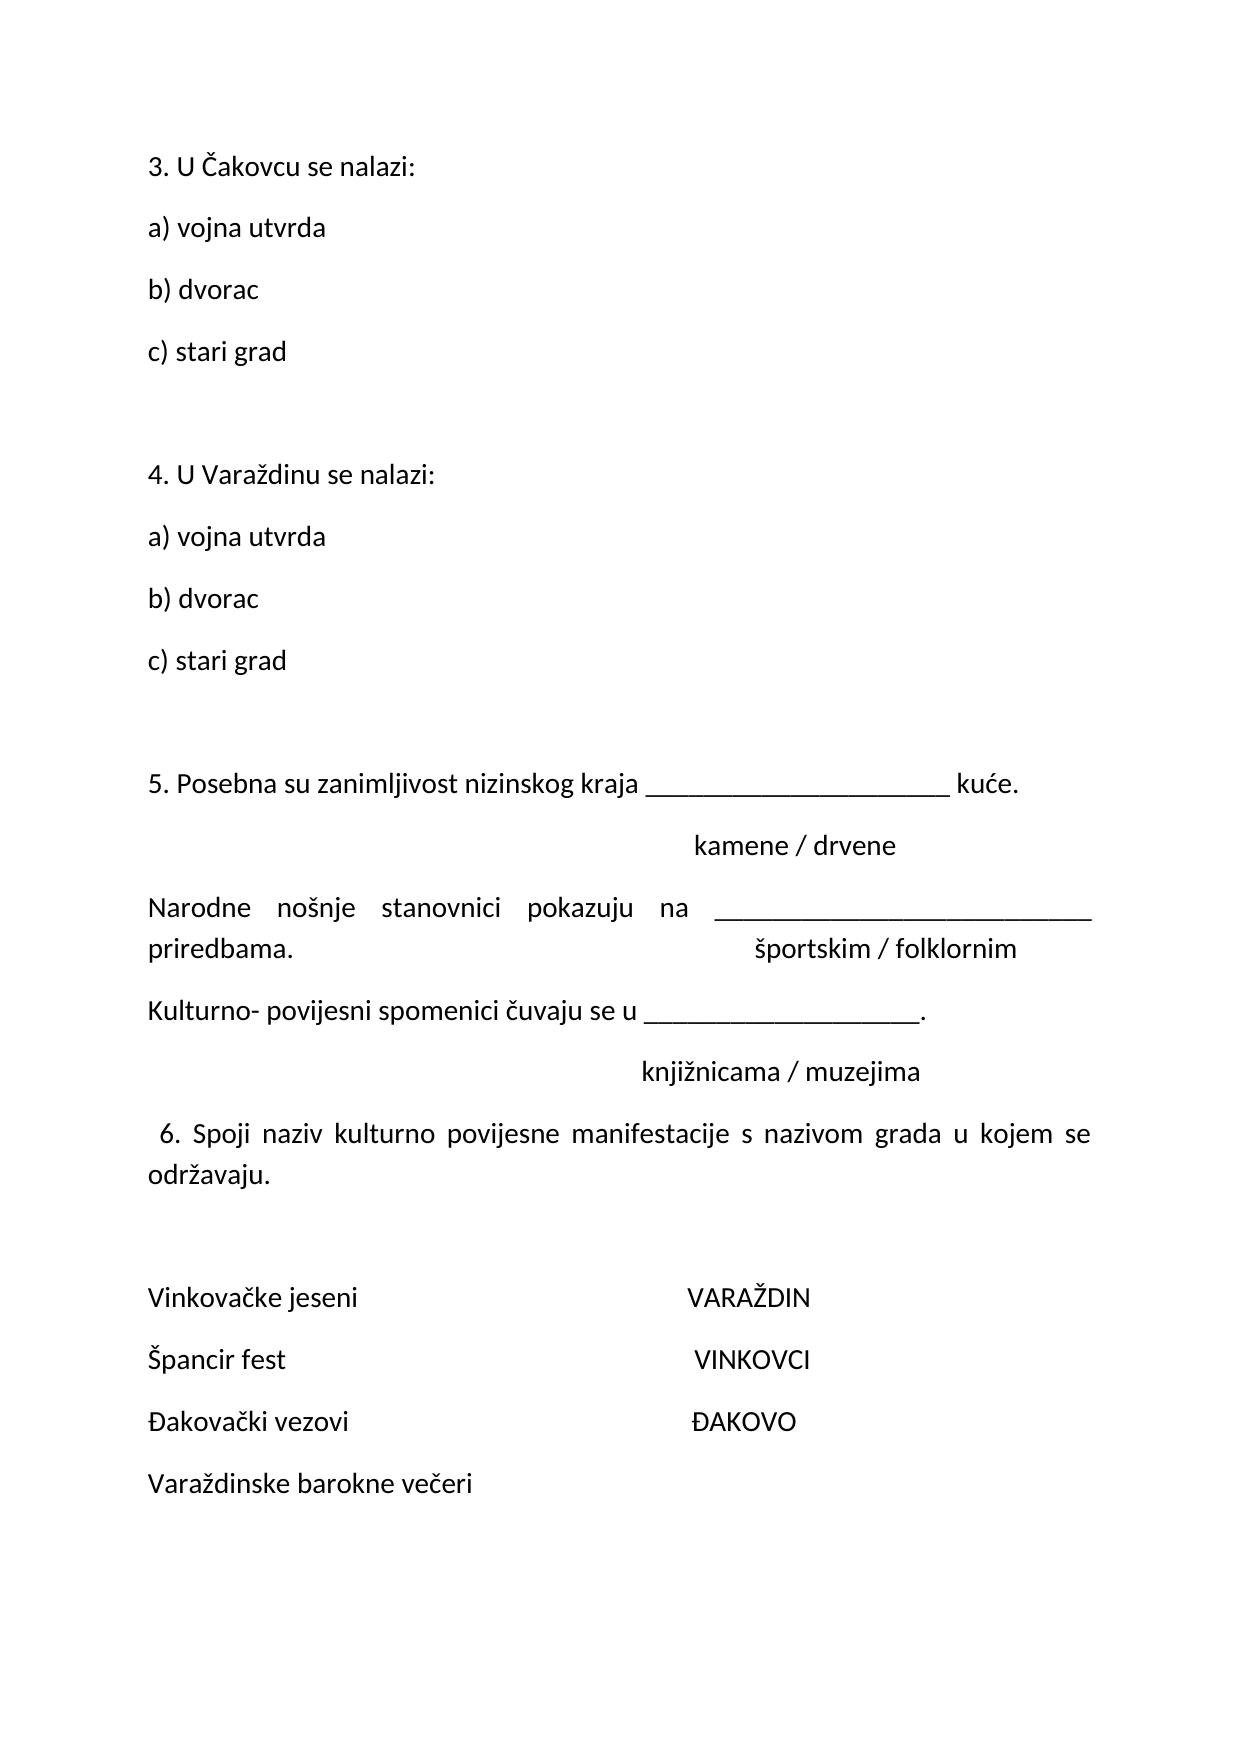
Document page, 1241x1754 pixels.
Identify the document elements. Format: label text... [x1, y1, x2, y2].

text Vinkovačke jeseni VARAŽDIN [148, 1279, 1093, 1315]
text 4. U Varaždinu se nalazi: [148, 456, 1093, 492]
text Špancir fest VINKOVCI [148, 1341, 1093, 1377]
text Đakovački vezovi ĐAKOVO [148, 1403, 1093, 1439]
text b) dvorac [148, 271, 1093, 307]
text kamene / drvene [148, 827, 1093, 863]
text 3. U Čakovcu se nalazi: [148, 148, 1093, 183]
text c) stari grad [148, 333, 1093, 368]
text a) vojna utvrda [148, 209, 1093, 245]
text 6. Spoji naziv kulturno povijesne manifestacije s nazivom grada u kojem se održavaju. [148, 1115, 1093, 1192]
text Narodne nošnje stanovnici pokazuju na __________________________ priredbama. športskim / folklornim [148, 889, 1093, 965]
text a) vojna utvrda [148, 518, 1093, 554]
text 5. Posebna su zanimljivost nizinskog kraja _____________________ kuće. [148, 765, 1093, 801]
text Varaždinske barokne večeri [148, 1465, 1093, 1501]
text Kulturno- povijesni spomenici čuvaju se u ___________________. [148, 992, 1093, 1027]
text b) dvorac [148, 580, 1093, 616]
text c) stari grad [148, 642, 1093, 677]
text knjižnicama / muzejima [148, 1053, 1093, 1089]
